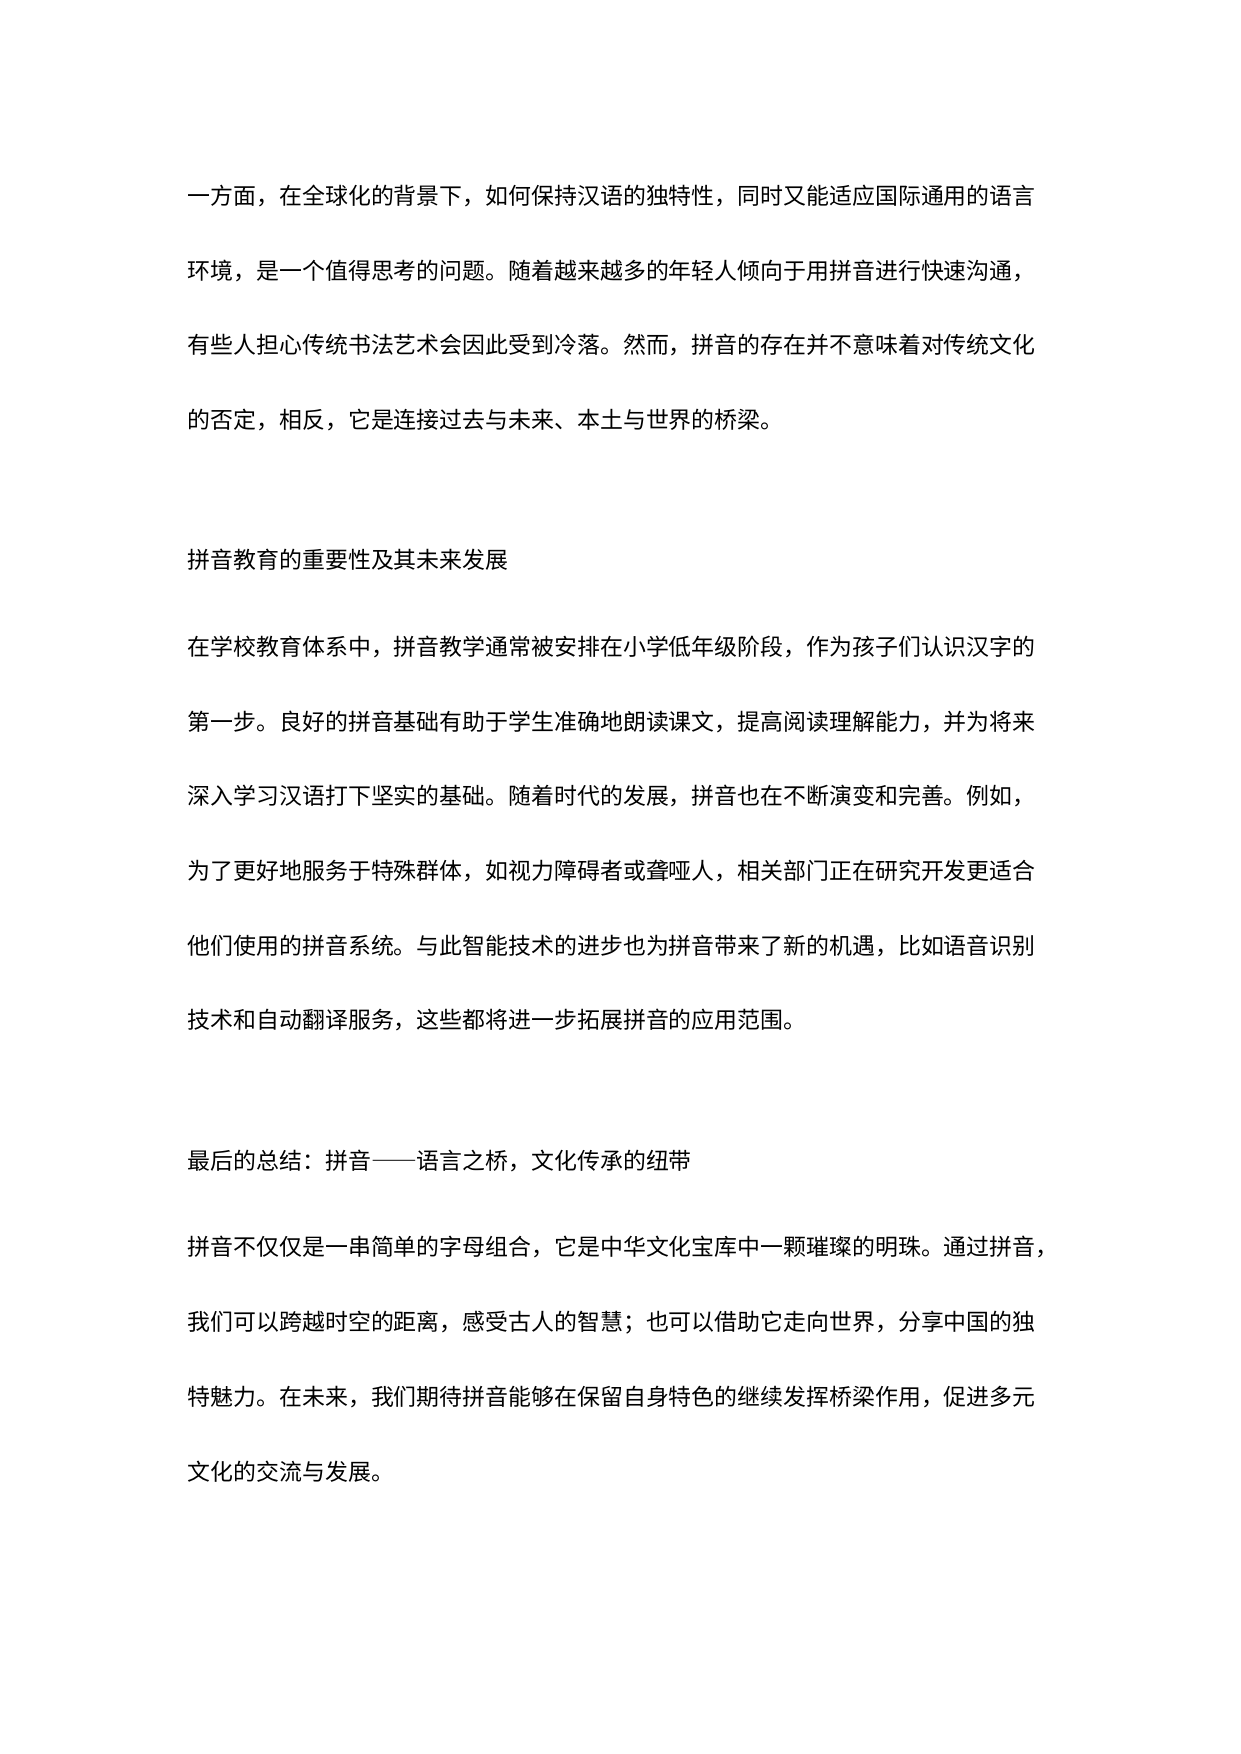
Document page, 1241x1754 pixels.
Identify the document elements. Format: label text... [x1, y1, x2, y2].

text 在学校教育体系中，拼音教学通常被安排在小学低年级阶段，作为孩子们认识汉字的第一步。良好的拼音基础有助于学生准确地朗读课文，提高阅读理解能力，并为将来深入学习汉语打下坚实的基础。随着时代的发展，拼音也在不断演变和完善。例如，为了更好地服务于特殊群体，如视力障碍者或聋哑人，相关部门正在研究开发更适合他们使用的拼音系统。与此智能技术的进步也为拼音带来了新的机遇，比如语音识别技术和自动翻译服务，这些都将进一步拓展拼音的应用范围。 [187, 613, 1053, 1051]
text 最后的总结：拼音——语言之桥，文化传承的纽带 [187, 1127, 1053, 1192]
text 拼音教育的重要性及其未来发展 [187, 526, 1053, 591]
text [187, 162, 1053, 451]
text 拼音不仅仅是一串简单的字母组合，它是中华文化宝库中一颗璀璨的明珠。通过拼音，我们可以跨越时空的距离，感受古人的智慧；也可以借助它走向世界，分享中国的独特魅力。在未来，我们期待拼音能够在保留自身特色的继续发挥桥梁作用，促进多元文化的交流与发展。 [187, 1213, 1053, 1502]
